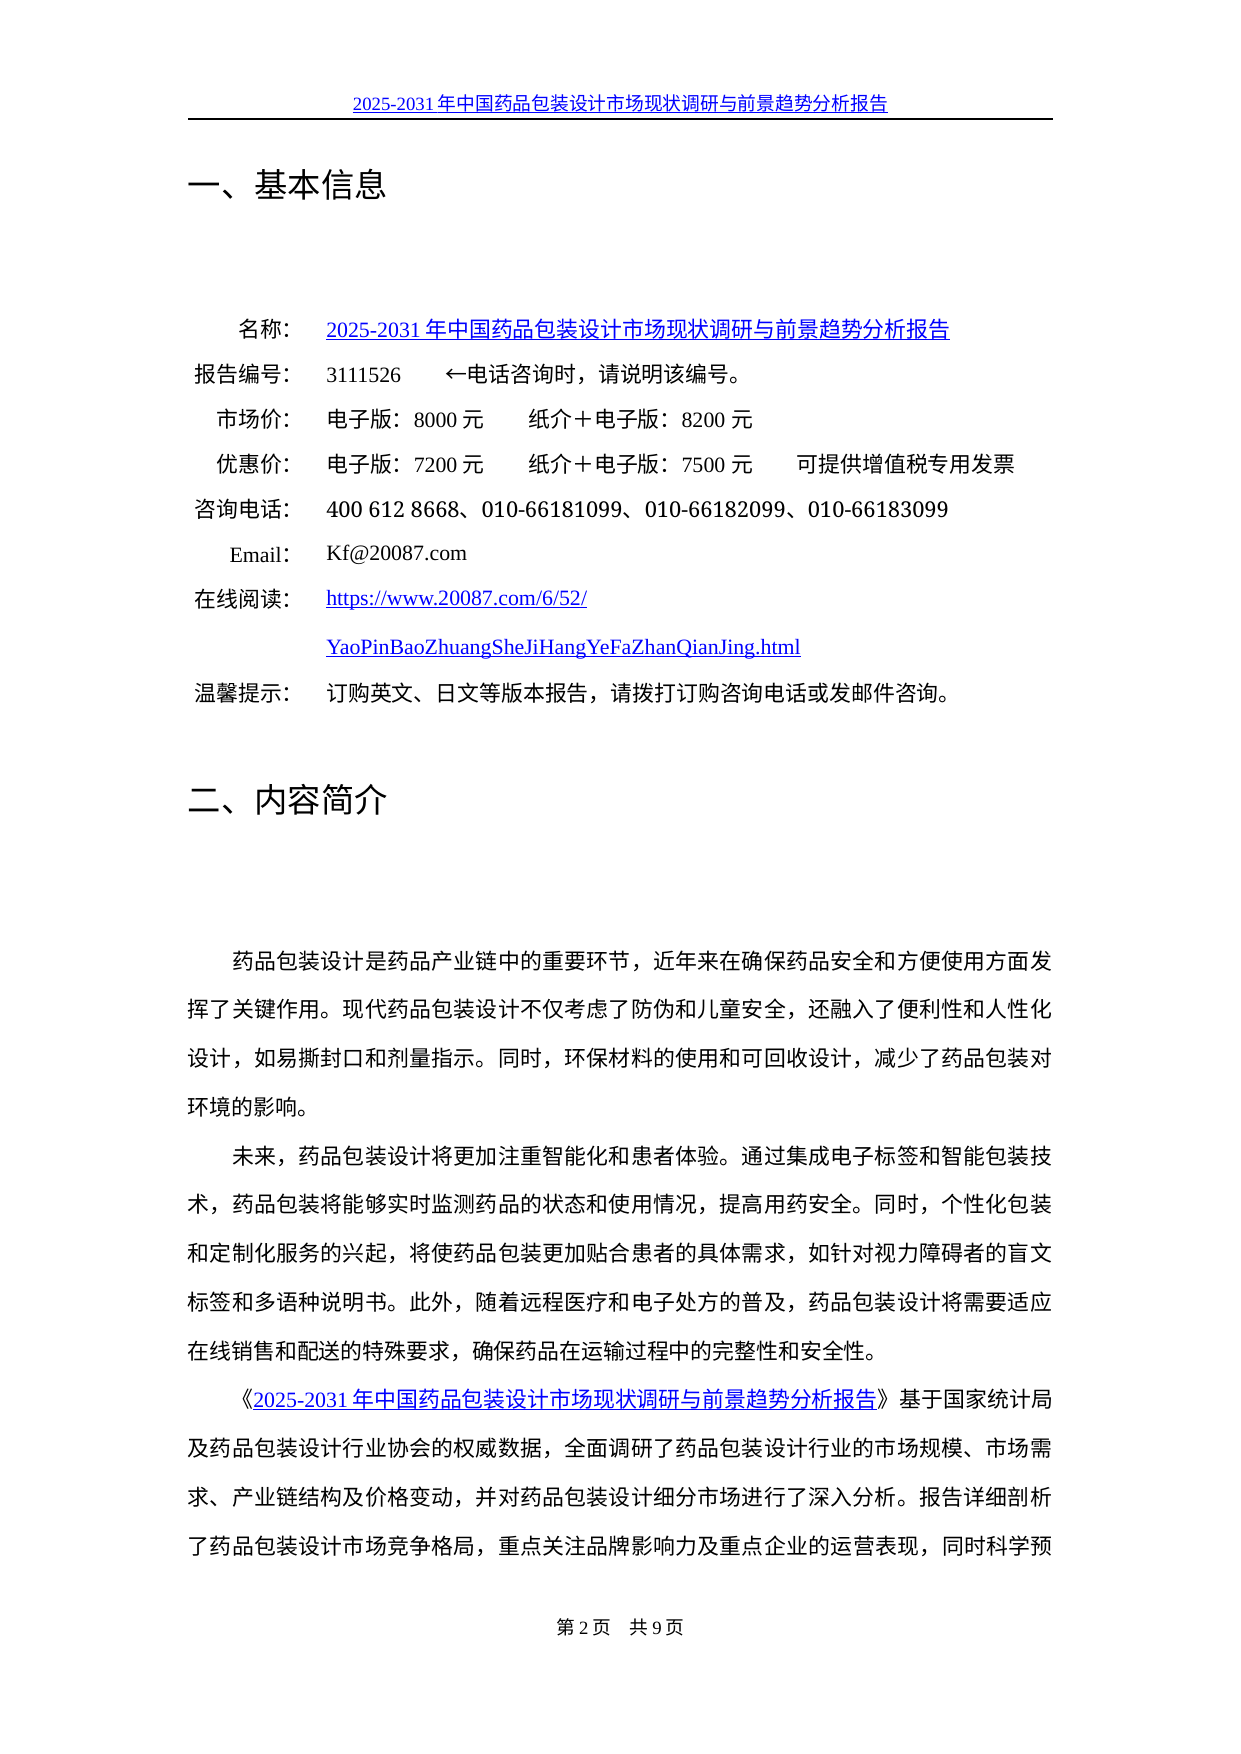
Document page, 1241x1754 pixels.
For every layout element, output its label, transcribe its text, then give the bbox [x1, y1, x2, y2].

table_cell [315, 582, 1073, 675]
table_cell 优惠价： [167, 447, 315, 492]
table_cell 电子版：7200 元 纸介＋电子版：7500 元 可提供增值税专用发票 [315, 447, 1073, 492]
table_header 名称： [167, 312, 315, 357]
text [187, 943, 1053, 1561]
table_cell 温馨提示： [167, 675, 315, 720]
title 一、基本信息 [187, 150, 1053, 215]
table_cell 3111526 ←电话咨询时，请说明该编号。 [315, 357, 1073, 402]
title 二、内容简介 [187, 766, 1053, 831]
table_cell 市场价： [167, 402, 315, 447]
table_cell Email： [167, 537, 315, 582]
table_header 2025-2031年中国药品包装设计市场现状调研与前景趋势分析报告 [315, 312, 1073, 357]
table_cell 咨询电话： [167, 492, 315, 537]
table_cell 电子版：8000 元 纸介＋电子版：8200 元 [315, 402, 1073, 447]
table_cell 在线阅读： [167, 582, 315, 675]
table_cell 报告编号： [167, 357, 315, 402]
table_cell 400 612 8668、010-66181099、010-66182099、010-66183099 [315, 492, 1073, 537]
table_cell Kf@20087.com [315, 537, 1073, 582]
table_cell 订购英文、日文等版本报告，请拨打订购咨询电话或发邮件咨询。 [315, 675, 1073, 720]
